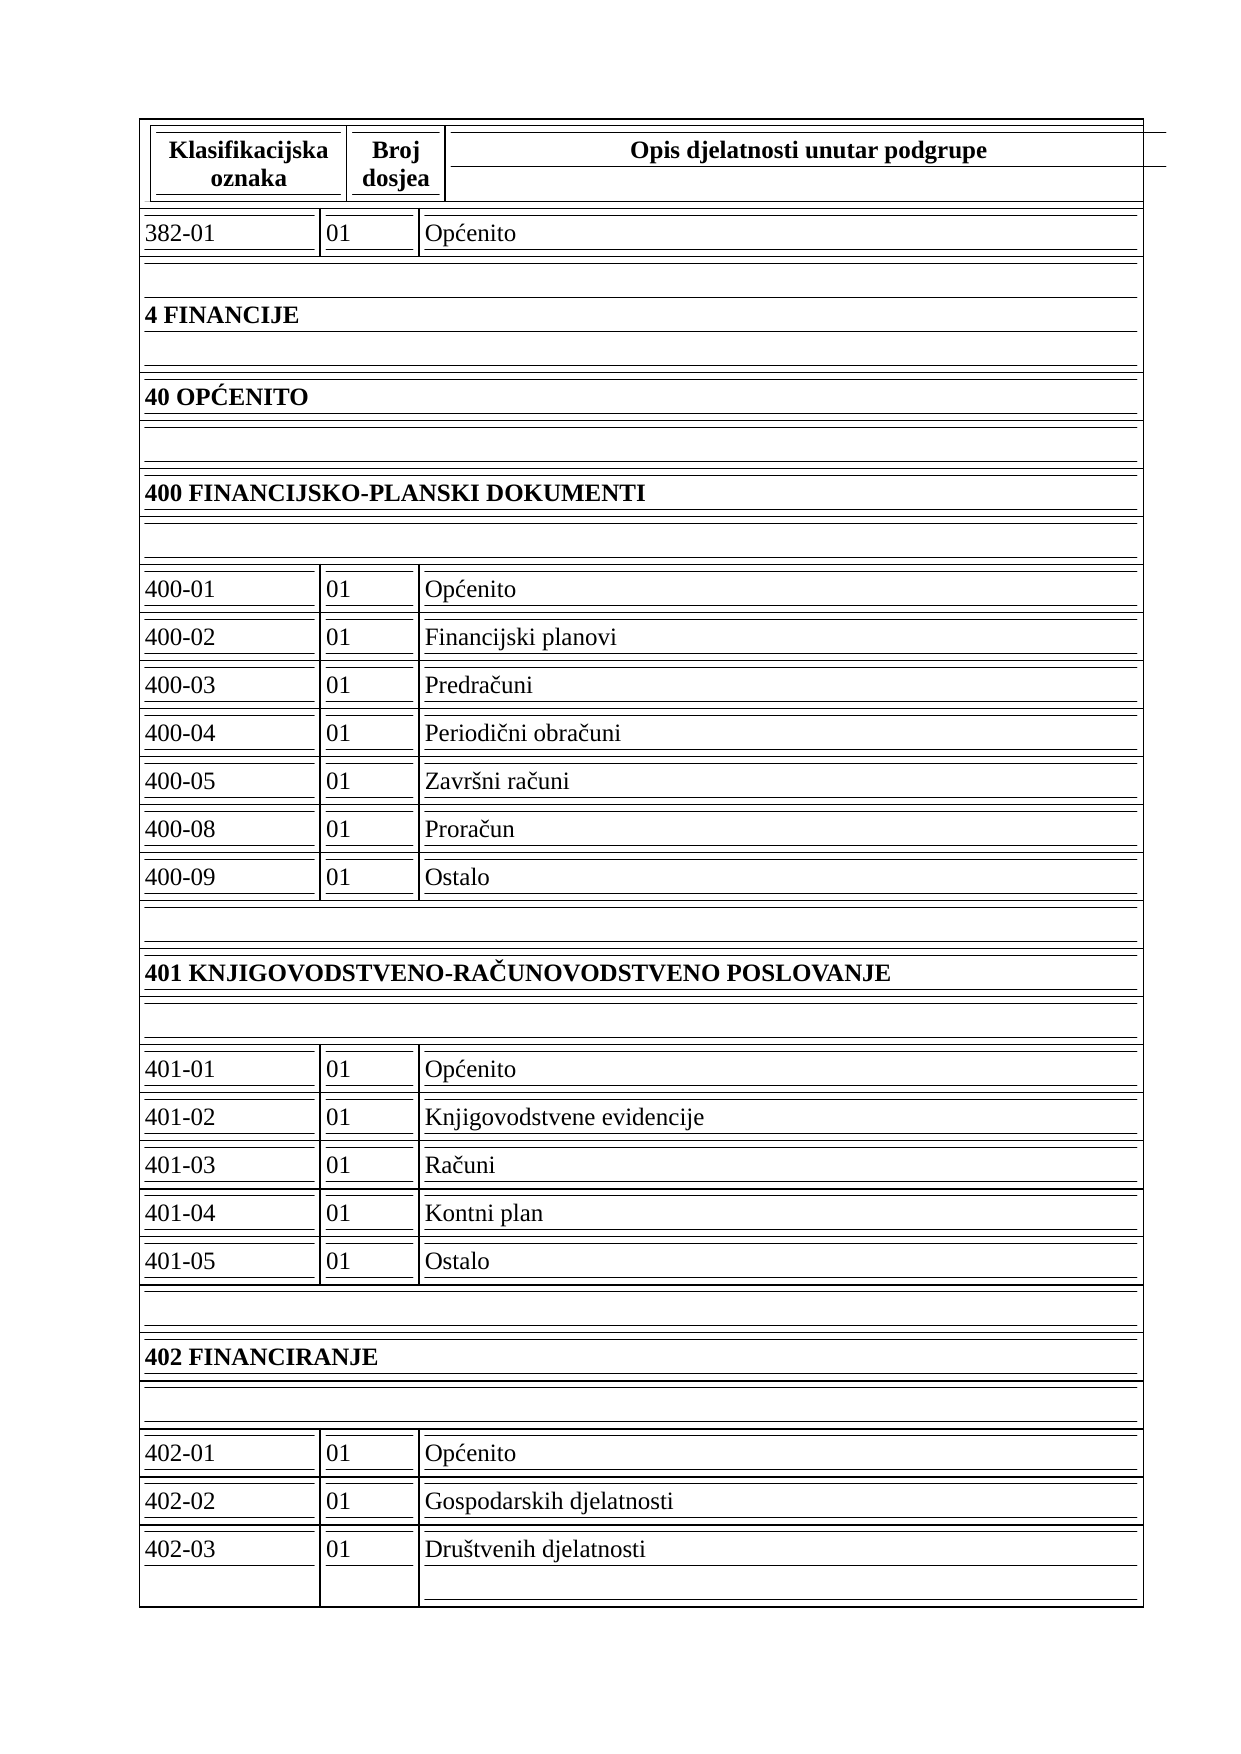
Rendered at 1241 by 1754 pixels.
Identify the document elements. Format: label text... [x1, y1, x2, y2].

table_cell Ostalo [420, 1237, 1143, 1284]
table_cell 401-01 [140, 1045, 319, 1092]
table_cell 400-02 [140, 613, 319, 659]
table_cell 400-09 [140, 853, 319, 900]
table_cell 01 [321, 565, 418, 612]
table_cell 01 [321, 1430, 418, 1476]
table_cell 01 [321, 661, 418, 708]
table_cell 400-01 [140, 565, 319, 612]
table_cell [140, 120, 1143, 207]
table_cell 401-02 [140, 1093, 319, 1140]
table_cell Općenito [420, 209, 1143, 256]
table_cell Kontni plan [420, 1190, 1143, 1236]
table_cell 401-03 [140, 1141, 319, 1188]
table_cell 01 [321, 209, 418, 256]
table_cell 401-04 [140, 1190, 319, 1236]
table_cell 400 FINANCIJSKO-PLANSKI DOKUMENTI [140, 469, 1143, 516]
table_cell 01 [321, 1093, 418, 1140]
table_cell 01 [321, 1237, 418, 1284]
table_cell 01 [321, 1045, 418, 1092]
table_cell Periodični obračuni [420, 709, 1143, 756]
table_cell 4 FINANCIJE [140, 257, 1143, 371]
table_cell [140, 1286, 1143, 1332]
table_cell 401-05 [140, 1237, 319, 1284]
table_cell 400-08 [140, 805, 319, 852]
table_cell Knjigovodstvene evidencije [420, 1093, 1143, 1140]
table_cell 01 [321, 1526, 418, 1606]
table_cell 402-01 [140, 1430, 319, 1476]
table_cell Proračun [420, 805, 1143, 852]
table_cell [140, 421, 1143, 467]
table_cell Društvenih djelatnosti [420, 1526, 1143, 1606]
table_cell [140, 517, 1143, 563]
table_cell 402-02 [140, 1478, 319, 1524]
table_cell Financijski planovi [420, 613, 1143, 659]
table_cell 40 OPĆENITO [140, 373, 1143, 419]
table_cell 401 KNJIGOVODSTVENO-RAČUNOVODSTVENO POSLOVANJE [140, 949, 1143, 996]
table_cell 400-05 [140, 757, 319, 804]
table_cell 01 [321, 709, 418, 756]
table_cell 382-01 [140, 209, 319, 256]
table_cell [140, 997, 1143, 1044]
table_cell 400-04 [140, 709, 319, 756]
table_cell Računi [420, 1141, 1143, 1188]
table_cell Predračuni [420, 661, 1143, 708]
table_cell 01 [321, 1190, 418, 1236]
table_cell [140, 901, 1143, 948]
table_cell Općenito [420, 1430, 1143, 1476]
table_cell Završni računi [420, 757, 1143, 804]
table_cell 01 [321, 1141, 418, 1188]
table_cell Općenito [420, 1045, 1143, 1092]
table_cell 01 [321, 853, 418, 900]
table_cell Općenito [420, 565, 1143, 612]
table_cell 402-03 [140, 1526, 319, 1606]
table_cell 01 [321, 805, 418, 852]
table_cell 01 [321, 613, 418, 659]
table_cell [140, 1382, 1143, 1428]
table_cell Gospodarskih djelatnosti [420, 1478, 1143, 1524]
table_cell 400-03 [140, 661, 319, 708]
table_cell Ostalo [420, 853, 1143, 900]
table_cell 01 [321, 757, 418, 804]
table_cell 402 FINANCIRANJE [140, 1333, 1143, 1380]
table_cell 01 [321, 1478, 418, 1524]
